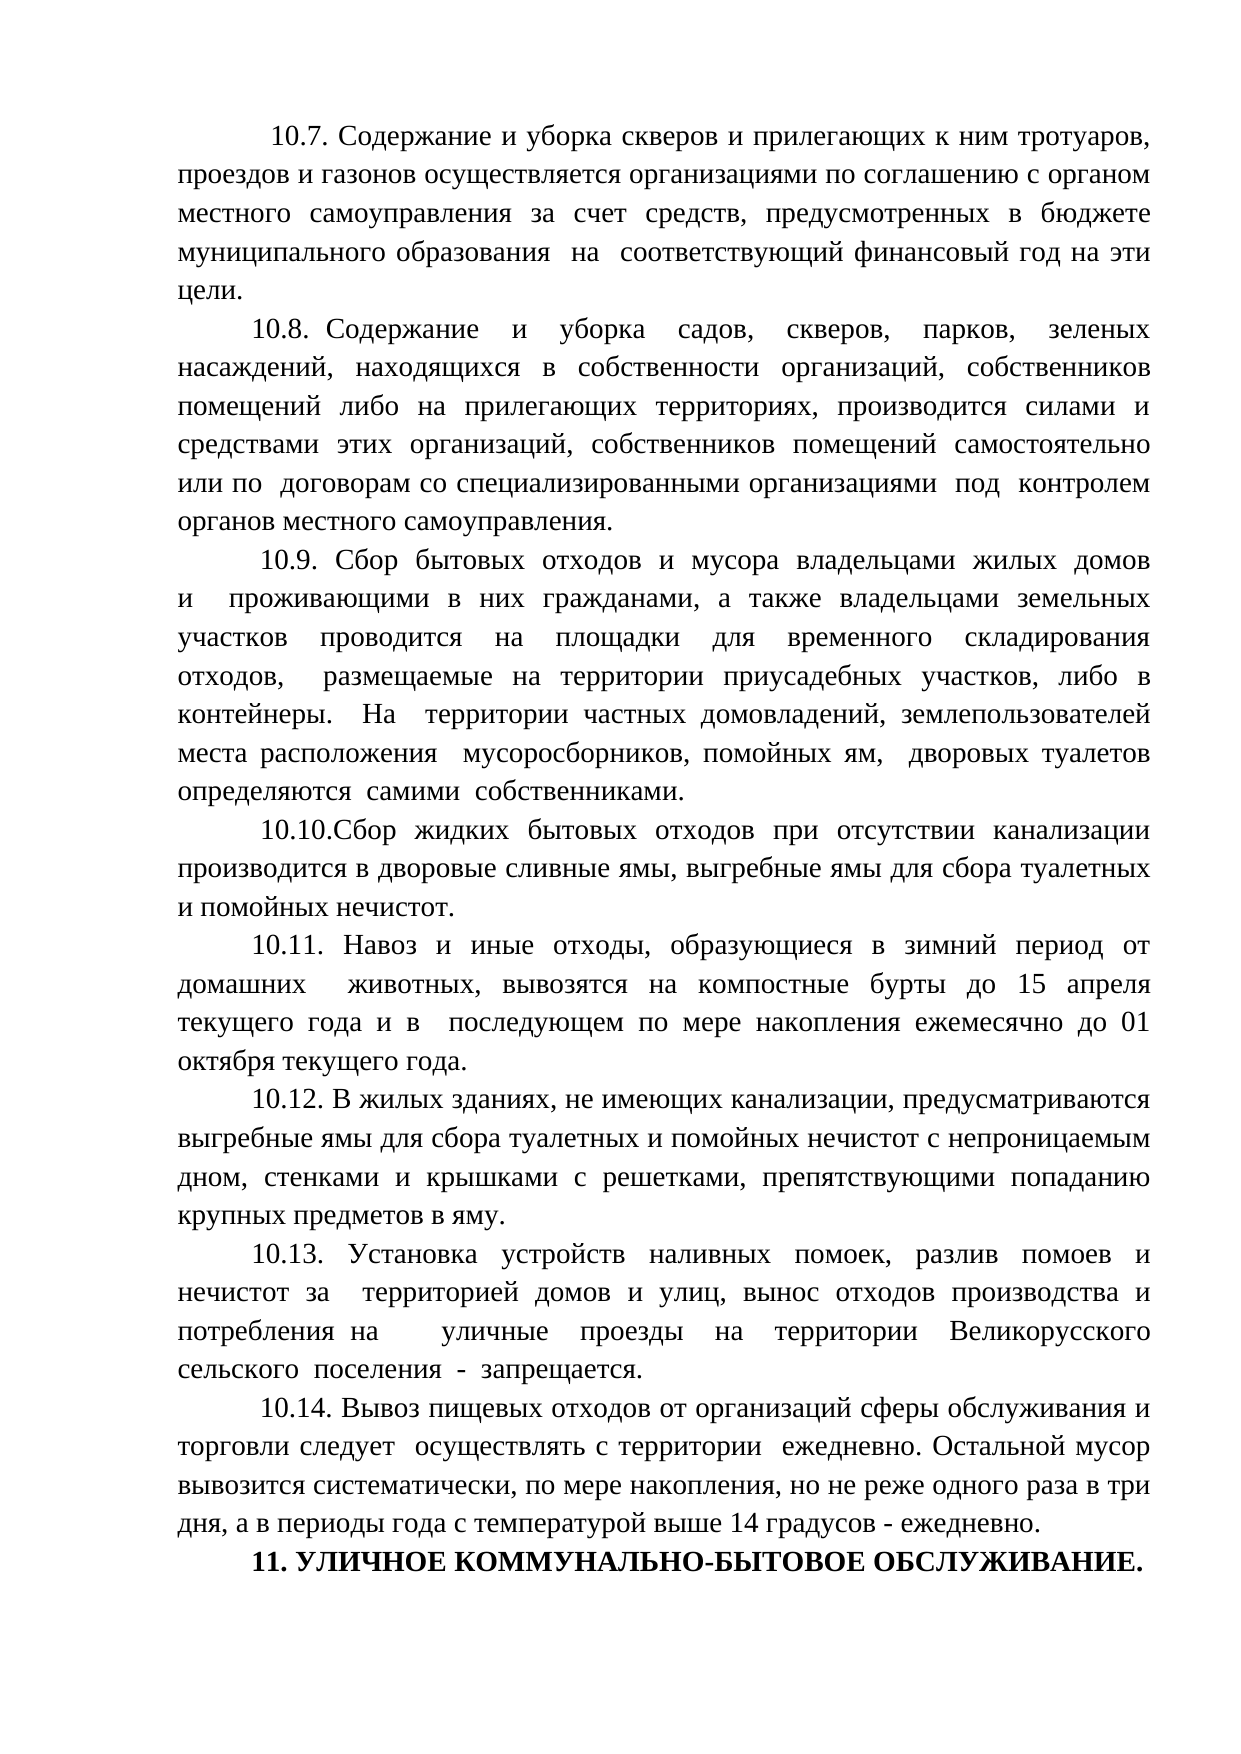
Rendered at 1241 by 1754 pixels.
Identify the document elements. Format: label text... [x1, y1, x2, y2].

list 10.9. Сбор бытовых отходов и мусора владельцами жилых домов и проживающими в них гражданами, а также владельцами земельных участков проводится на площадки для временного складирования отходов, размещаемые на территории приусадебных участков, либо в контейнеры. На территории частных домовладений, землепользователей места расположения мусоросборников, помойных ям, дворовых туалетов определяются самими собственниками. [177, 542, 1152, 807]
list 10.7. Содержание и уборка скверов и прилегающих к ним тротуаров, проездов и газонов осуществляется организациями по соглашению с органом местного самоуправления за счет средств, предусмотренных в бюджете муниципального образования на соответствующий финансовый год на эти цели. [177, 118, 1152, 306]
list 11. УЛИЧНОЕ КОММУНАЛЬНО-БЫТОВОЕ ОБСЛУЖИВАНИЕ. [177, 1544, 1152, 1578]
list 10.14. Вывоз пищевых отходов от организаций сферы обслуживания и торговли следует осуществлять с территории ежедневно. Остальной мусор вывозится систематически, по мере накопления, но не реже одного раза в три дня, а в периоды года с температурой выше 14 градусов - ежедневно. [177, 1390, 1152, 1539]
list 10.13. Установка устройств наливных помоек, разлив помоев и нечистот за территорией домов и улиц, вынос отходов производства и потребления на уличные проезды на территории Великорусского сельского поселения - запрещается. [177, 1236, 1152, 1385]
list 10.12. В жилых зданиях, не имеющих канализации, предусматриваются выгребные ямы для сбора туалетных и помойных нечистот с непроницаемым дном, стенками и крышками с решетками, препятствующими попаданию крупных предметов в яму. [177, 1082, 1152, 1231]
list 10.11. Навоз и иные отходы, образующиеся в зимний период от домашних животных, вывозятся на компостные бурты до 15 апреля текущего года и в последующем по мере накопления ежемесячно до 01 октября текущего года. [177, 927, 1152, 1077]
list 10.10.Сбор жидких бытовых отходов при отсутствии канализации производится в дворовые сливные ямы, выгребные ямы для сбора туалетных и помойных нечистот. [177, 812, 1152, 922]
list 10.8. Содержание и уборка садов, скверов, парков, зеленых насаждений, находящихся в собственности организаций, собственников помещений либо на прилегающих территориях, производится силами и средствами этих организаций, собственников помещений самостоятельно или по договорам со специализированными организациями под контролем органов местного самоуправления. [177, 311, 1152, 537]
